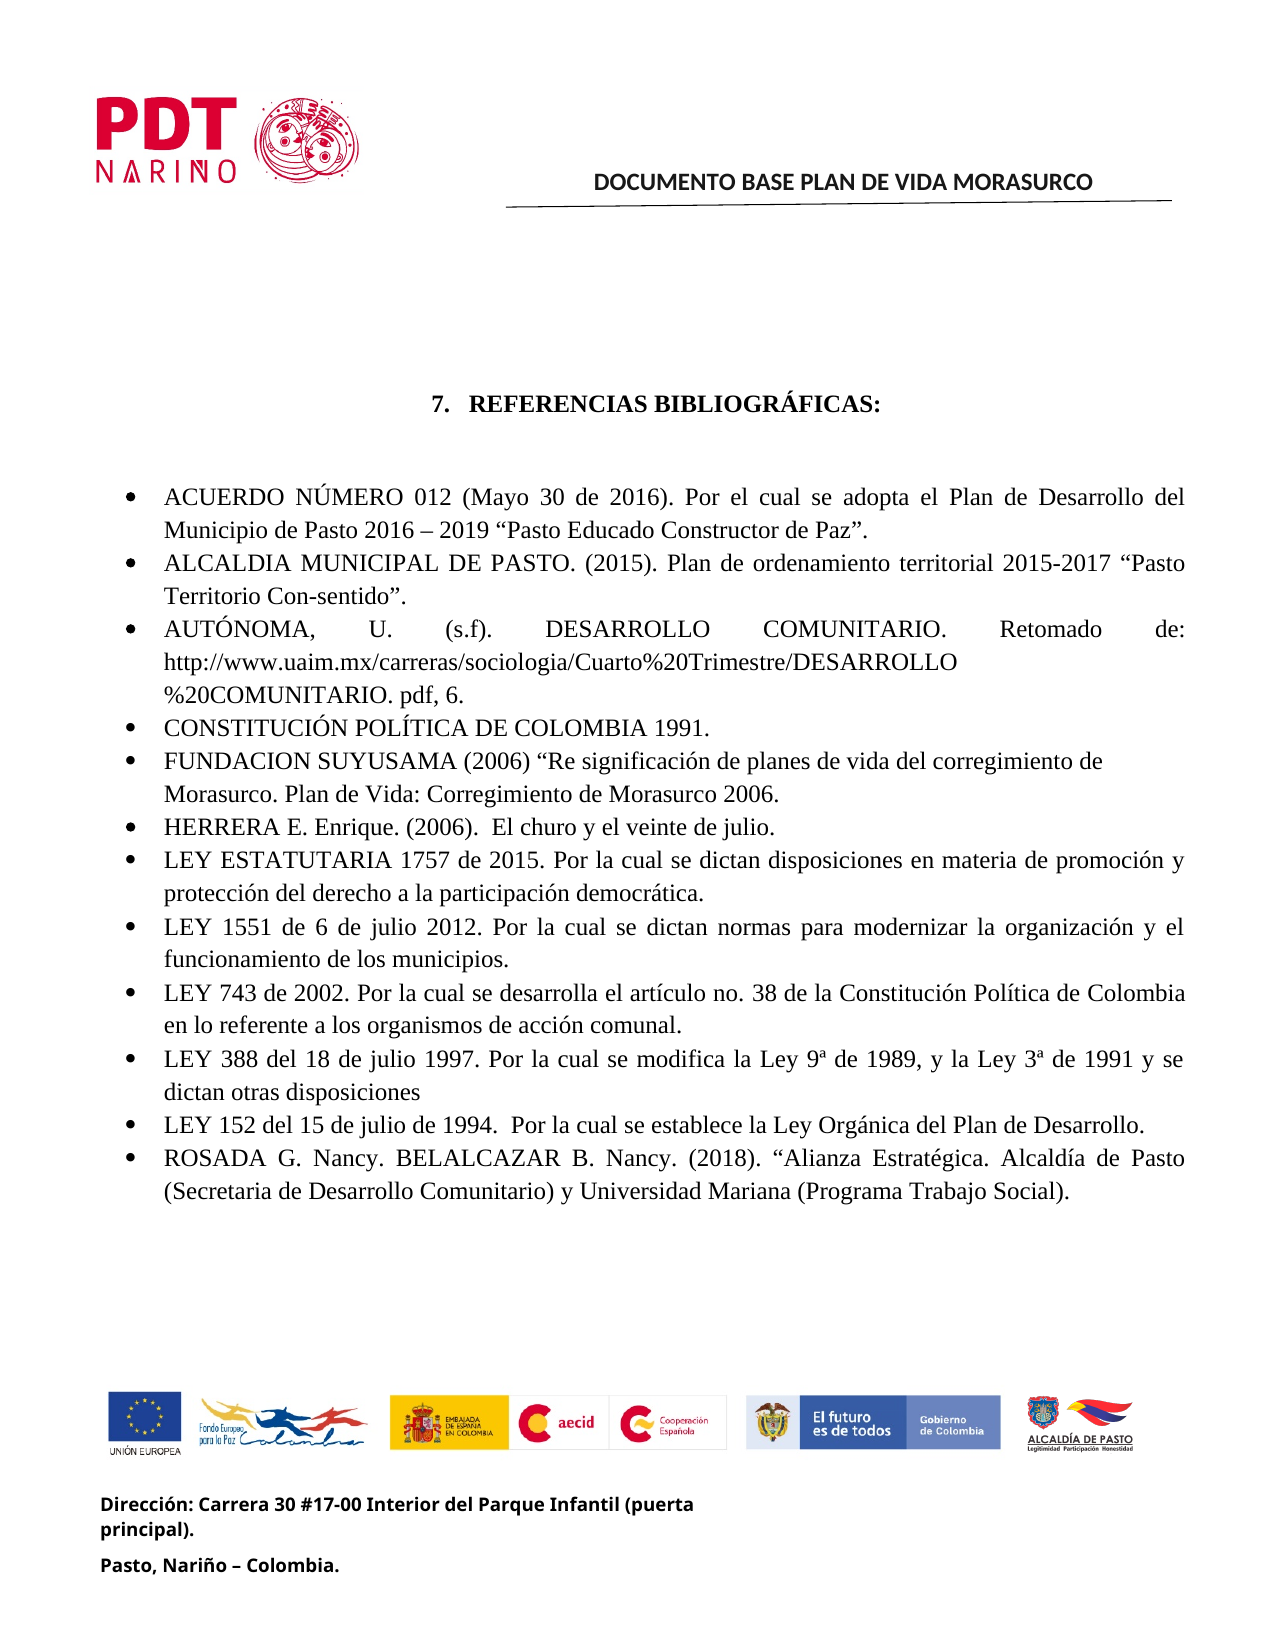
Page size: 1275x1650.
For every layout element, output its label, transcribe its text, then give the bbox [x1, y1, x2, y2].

list ROSADA G. Nancy. BELALCAZAR B. Nancy. (2018). “Alianza Estratégica. Alcaldía de Pasto (Secretaria de Desarrollo Comunitario) y Universidad Mariana (Programa Trabajo Social). [126, 1143, 1186, 1204]
list AUTÓNOMA, U. (s.f). DESARROLLO COMUNITARIO. Retomado de: http://www.uaim.mx/carreras/sociologia/Cuarto%20Trimestre/DESARROLLO%20COMUNITARIO. pdf, 6. [126, 614, 1186, 709]
list HERRERA E. Enrique. (2006). El churo y el veinte de julio. [126, 812, 1186, 841]
list LEY 743 de 2002. Por la cual se desarrolla el artículo no. 38 de la Constitución Política de Colombia en lo referente a los organismos de acción comunal. [126, 978, 1186, 1039]
list ALCALDIA MUNICIPAL DE PASTO. (2015). Plan de ordenamiento territorial 2015-2017 “Pasto Territorio Con-sentido”. [126, 548, 1186, 610]
list ACUERDO NÚMERO 012 (Mayo 30 de 2016). Por el cual se adopta el Plan de Desarrollo del Municipio de Pasto 2016 – 2019 “Pasto Educado Constructor de Paz”. [126, 482, 1186, 544]
list LEY 1551 de 6 de julio 2012. Por la cual se dictan normas para modernizar la organización y el funcionamiento de los municipios. [126, 912, 1186, 973]
subtitle REFERENCIAS BIBLIOGRÁFICAS: [126, 389, 1186, 418]
picture [81, 1373, 1173, 1487]
list FUNDACION SUYUSAMA (2006) “Re significación de planes de vida del corregimiento de Morasurco. Plan de Vida: Corregimiento de Morasurco 2006. [126, 746, 1186, 808]
picture [88, 86, 364, 195]
list LEY 152 del 15 de julio de 1994. Por la cual se establece la Ley Orgánica del Plan de Desarrollo. [126, 1110, 1186, 1138]
list CONSTITUCIÓN POLÍTICA DE COLOMBIA 1991. [126, 713, 1186, 742]
list LEY 388 del 18 de julio 1997. Por la cual se modifica la Ley 9ª de 1989, y la Ley 3ª de 1991 y se dictan otras disposiciones [126, 1044, 1186, 1105]
list LEY ESTATUTARIA 1757 de 2015. Por la cual se dictan disposiciones en materia de promoción y protección del derecho a la participación democrática. [126, 846, 1186, 907]
